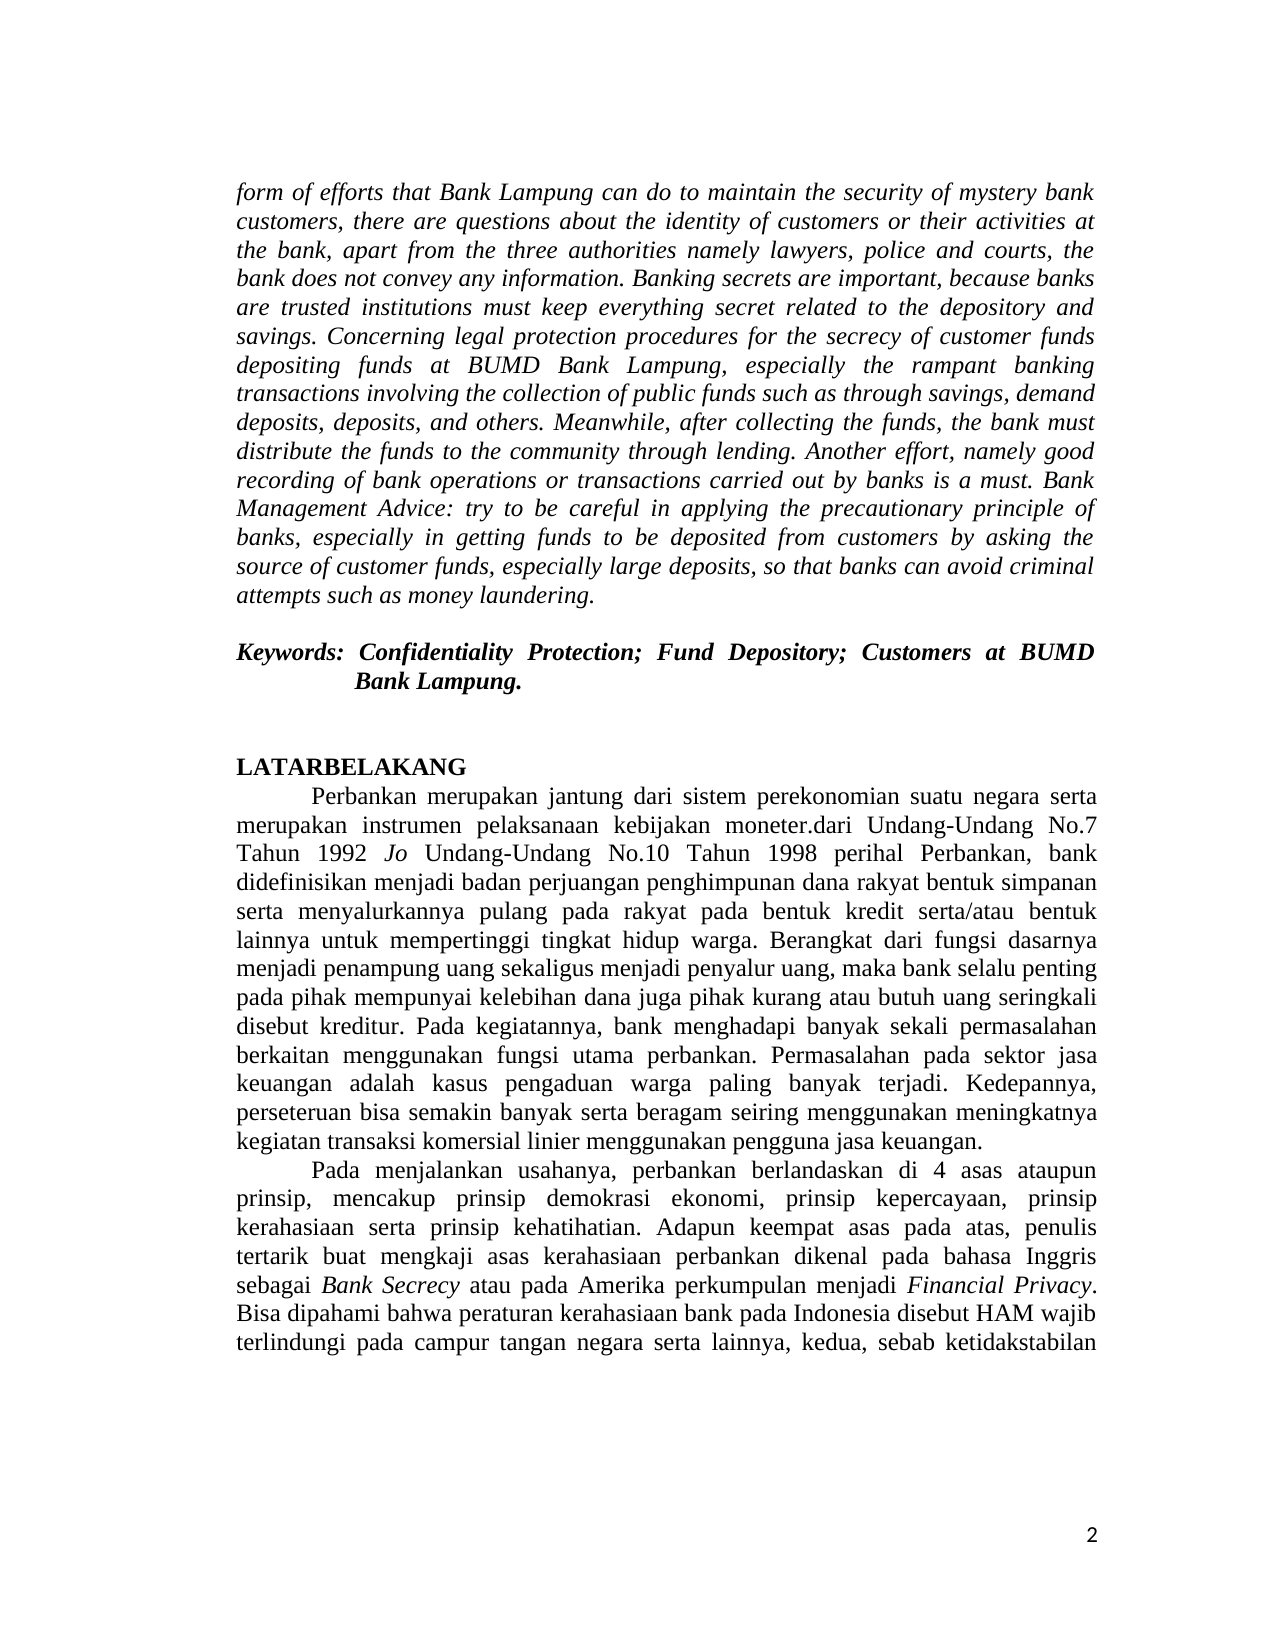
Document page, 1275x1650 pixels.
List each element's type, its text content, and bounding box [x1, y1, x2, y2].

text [236, 1155, 1098, 1356]
text LATARBELAKANG [236, 752, 1098, 781]
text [236, 177, 1098, 608]
text Perbankan merupakan jantung dari sistem perekonomian suatu negara serta merupakan instrumen pelaksanaan kebijakan moneter.dari Undang-Undang No.7 Tahun 1992 Jo Undang-Undang No.10 Tahun 1998 perihal Perbankan, bank didefinisikan menjadi badan perjuangan penghimpunan dana rakyat bentuk simpanan serta menyalurkannya pulang pada rakyat pada bentuk kredit serta/atau bentuk lainnya untuk mempertinggi tingkat hidup warga. Berangkat dari fungsi dasarnya menjadi penampung uang sekaligus menjadi penyalur uang, maka bank selalu penting pada pihak mempunyai kelebihan dana juga pihak kurang atau butuh uang seringkali disebut kreditur. Pada kegiatannya, bank menghadapi banyak sekali permasalahan berkaitan menggunakan fungsi utama perbankan. Permasalahan pada sektor jasa keuangan adalah kasus pengaduan warga paling banyak terjadi. Kedepannya, perseteruan bisa semakin banyak serta beragam seiring menggunakan meningkatnya kegiatan transaksi komersial linier menggunakan pengguna jasa keuangan. [236, 781, 1098, 1155]
text Keywords: Confidentiality Protection; Fund Depository; Customers at BUMD Bank Lampung. [236, 637, 1098, 695]
